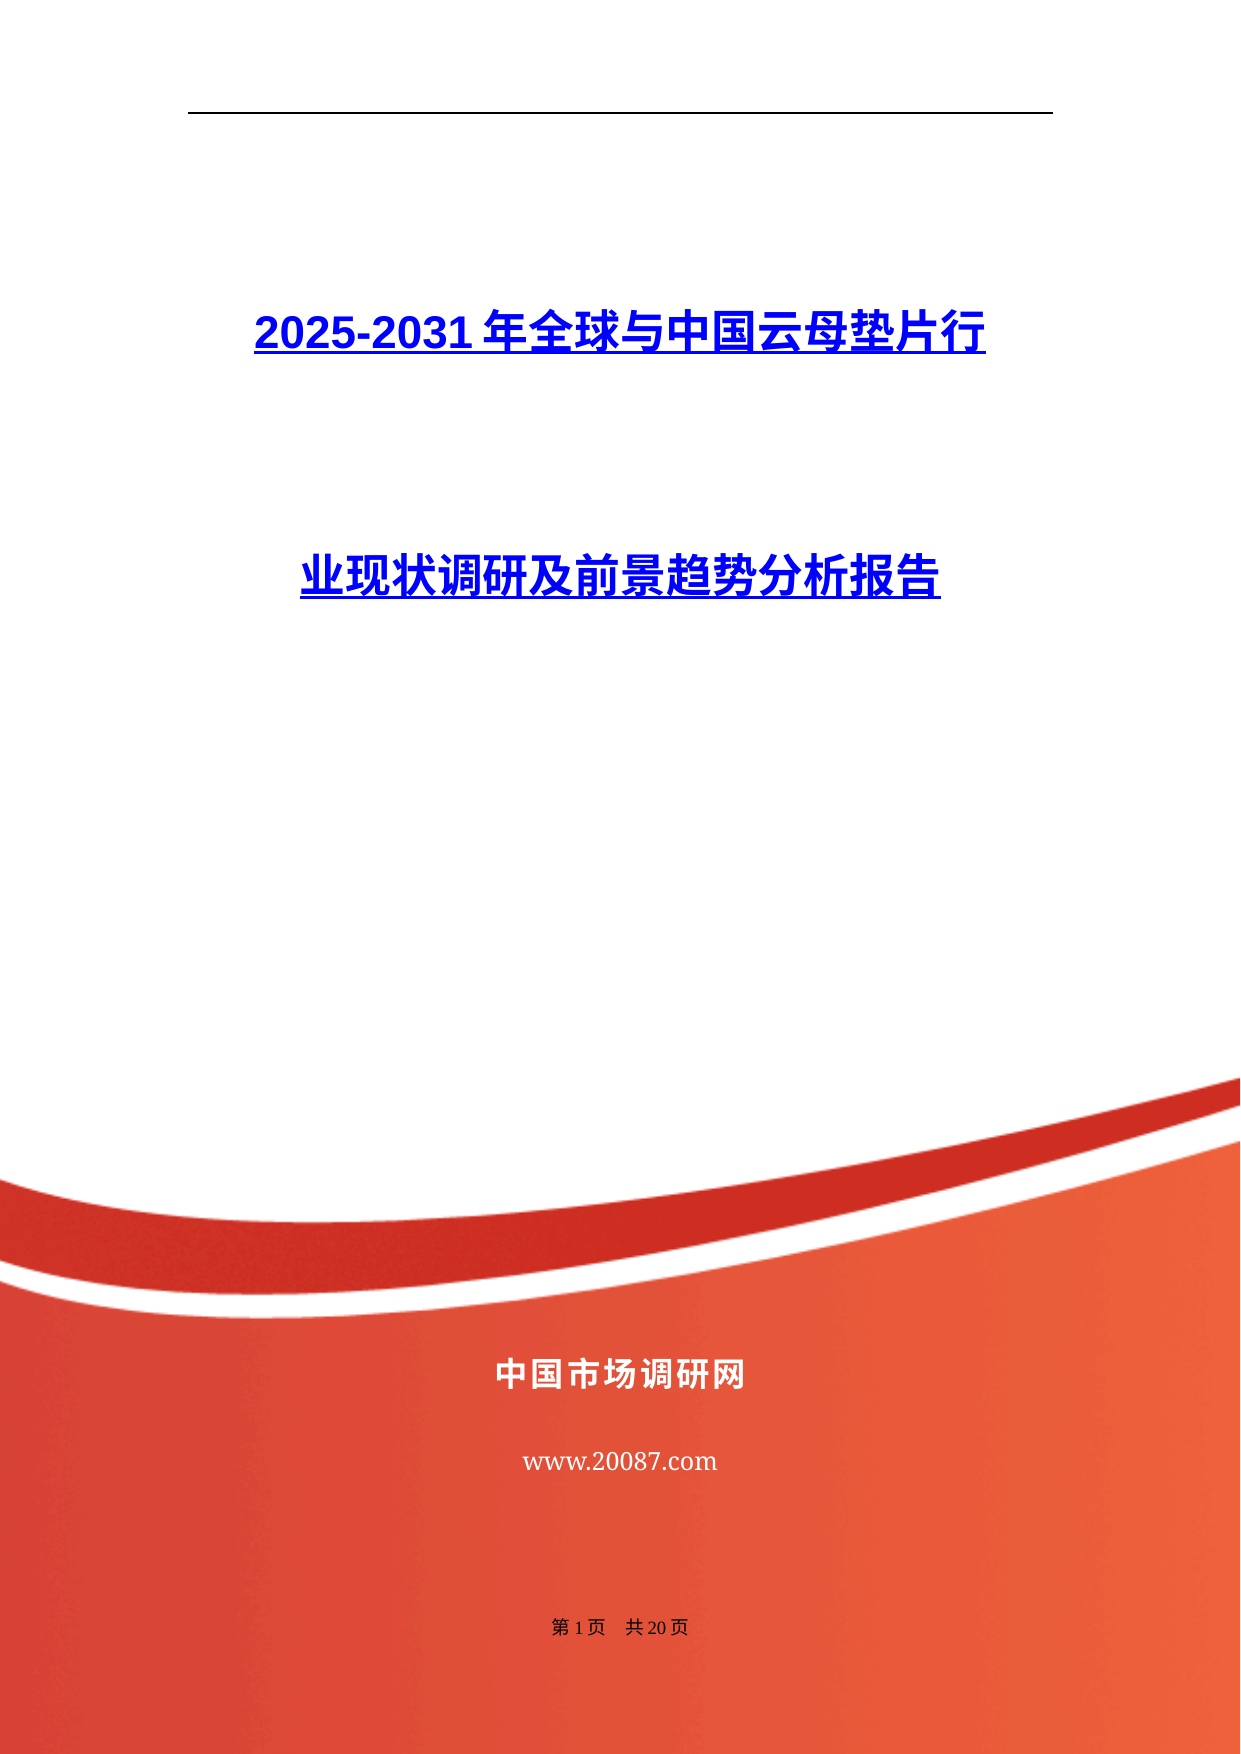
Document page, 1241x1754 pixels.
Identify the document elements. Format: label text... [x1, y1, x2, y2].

picture [0, 1006, 1241, 1754]
text www.20087.com [187, 1428, 1053, 1493]
table_header 2025-2031年全球与中国云母垫片行业现状调研及前景趋势分析报告 [188, 207, 1053, 773]
subtitle 中国市场调研网 [187, 1339, 1053, 1404]
